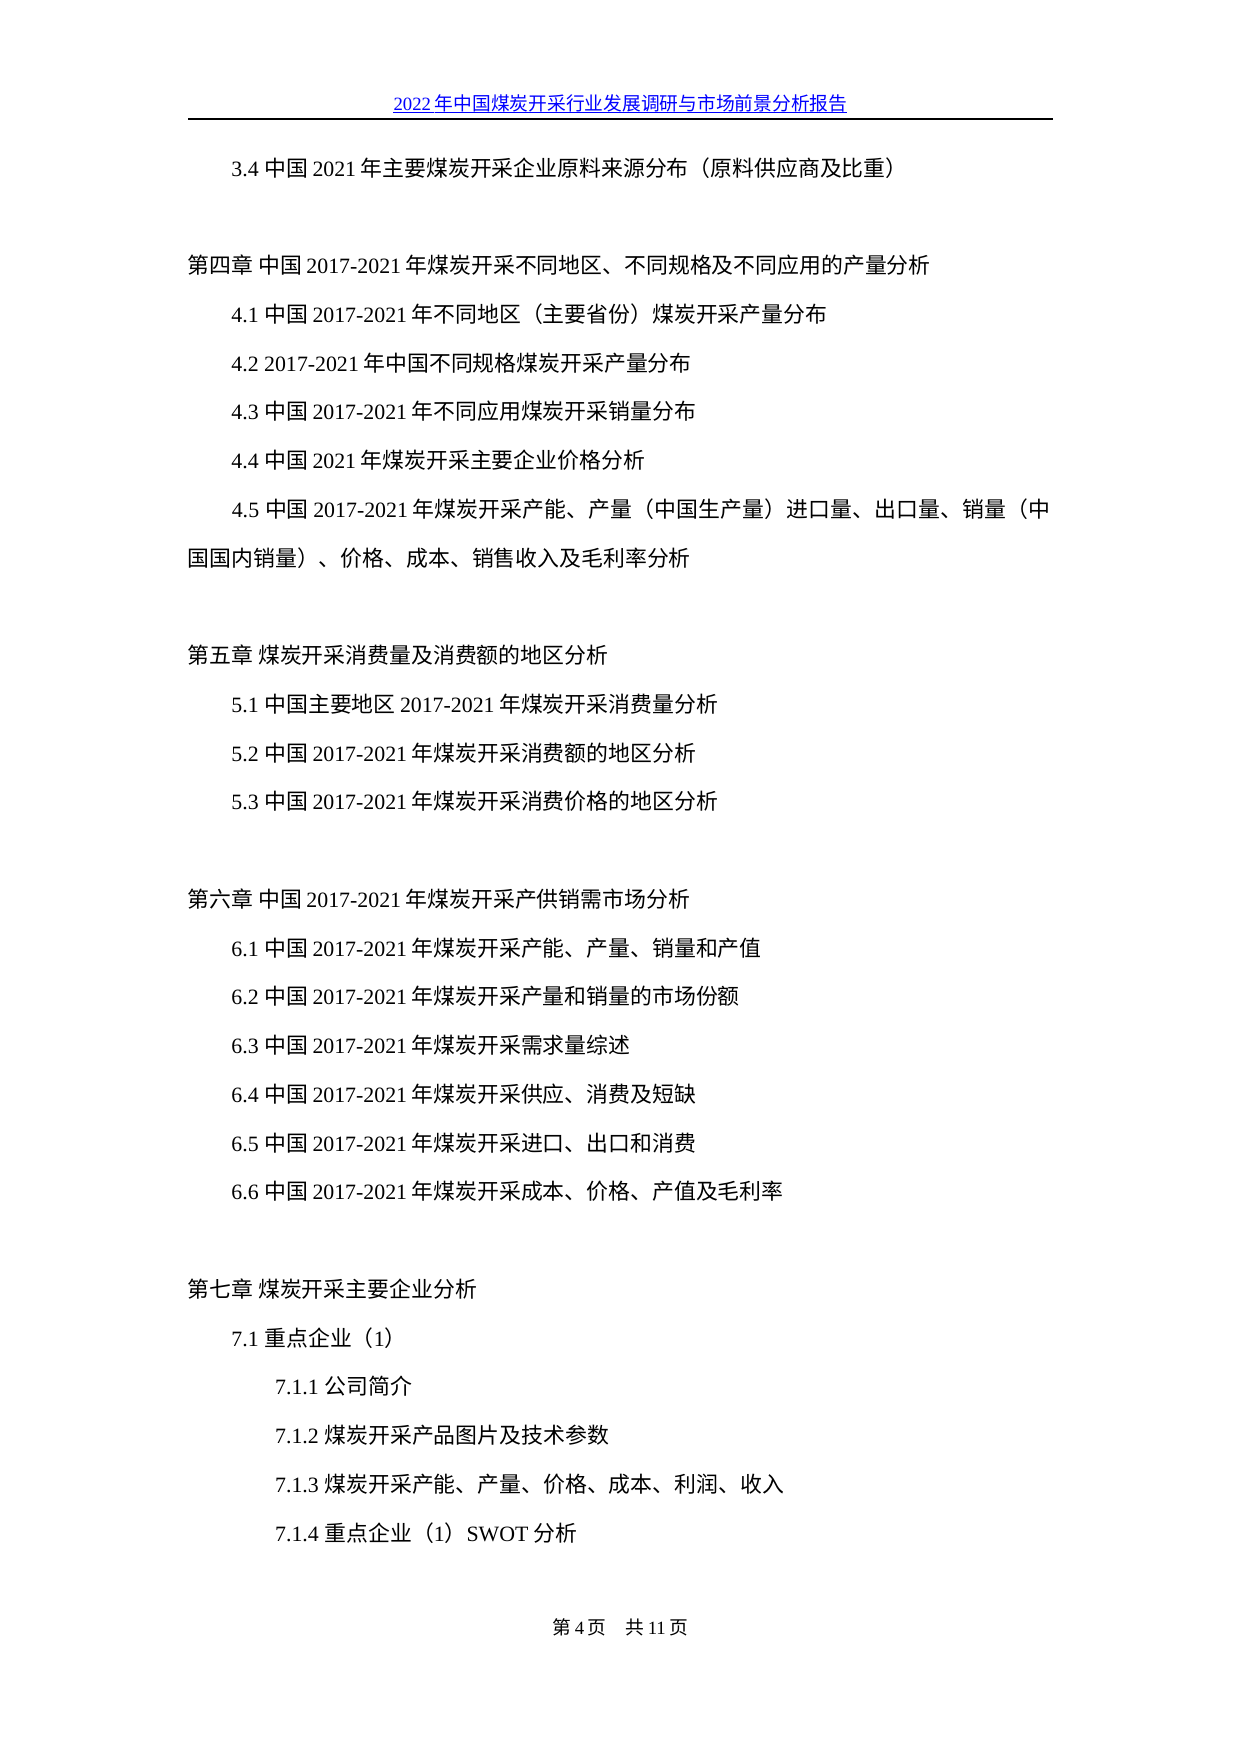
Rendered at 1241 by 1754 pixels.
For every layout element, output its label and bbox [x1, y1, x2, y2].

text [187, 150, 1053, 1548]
